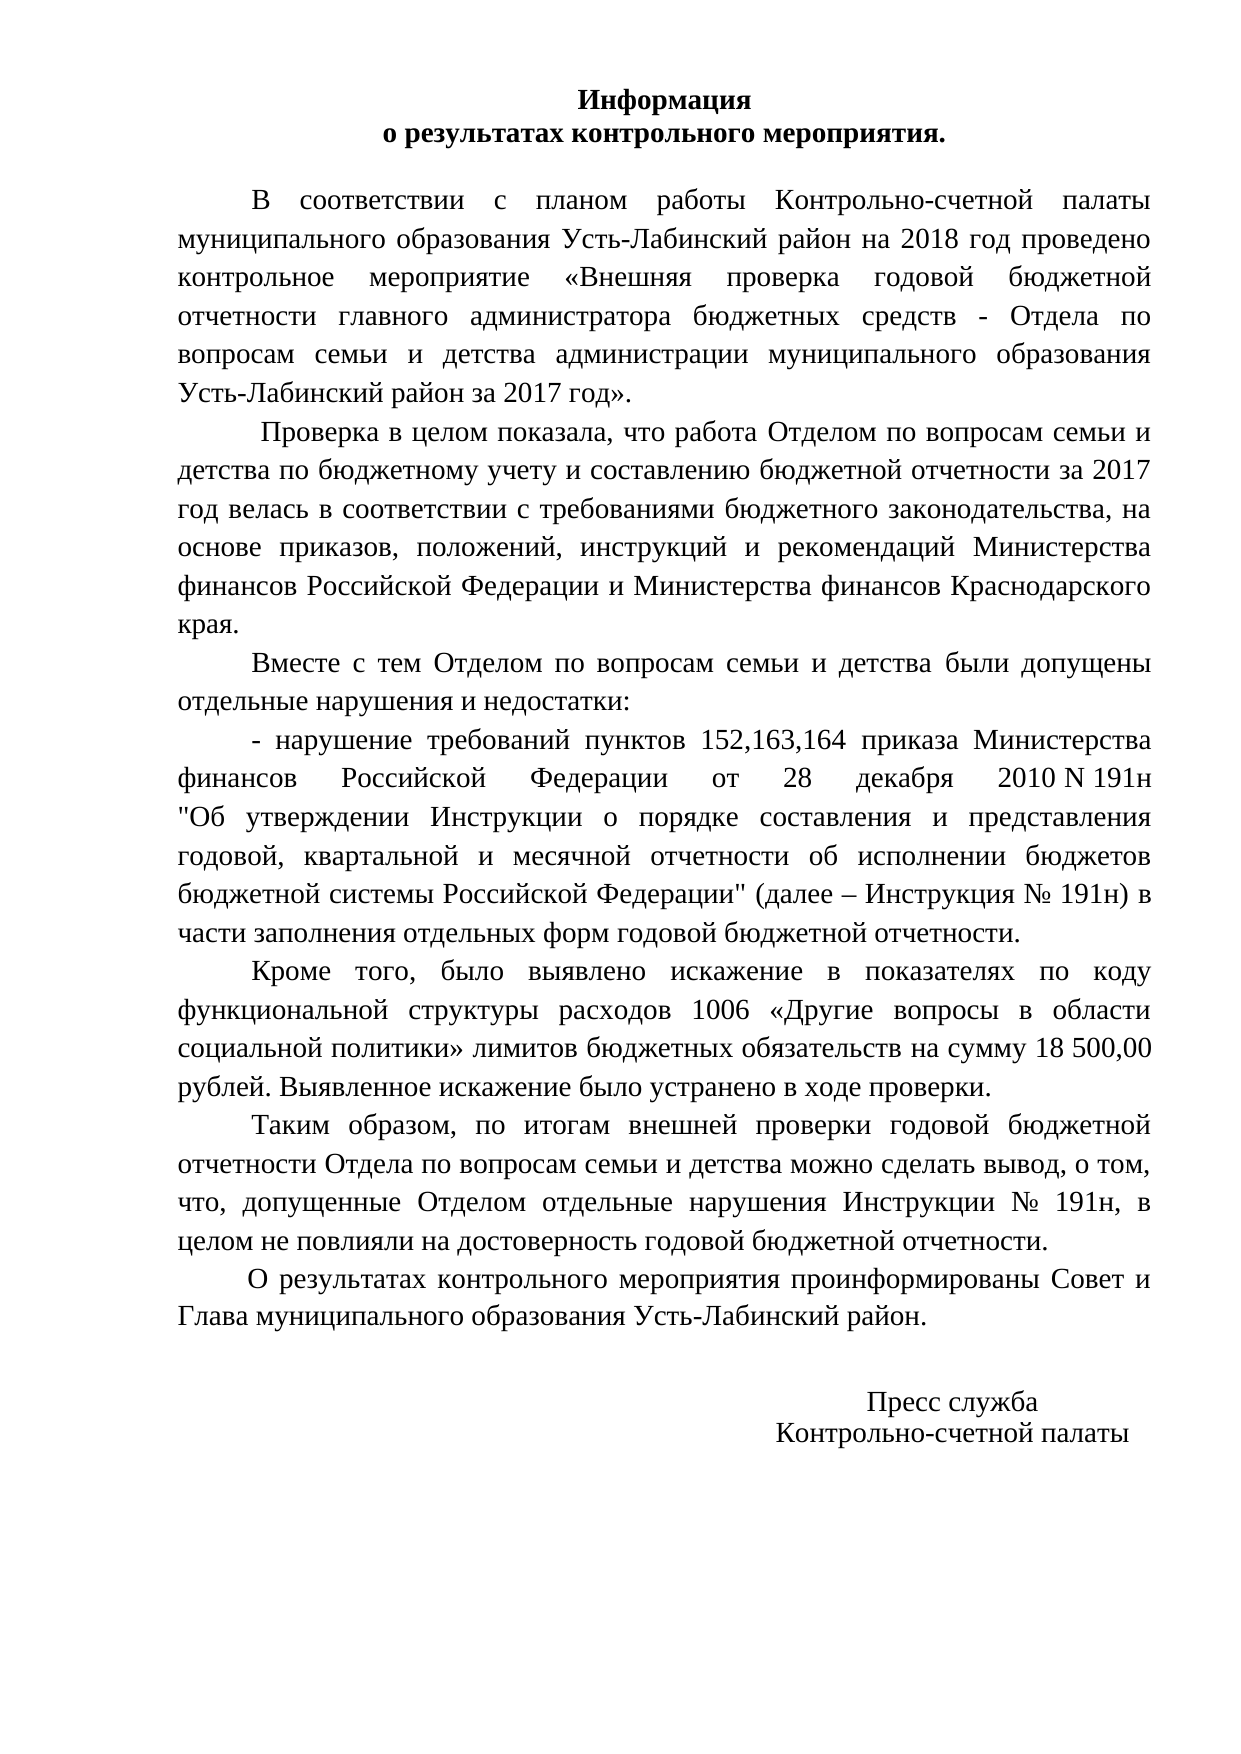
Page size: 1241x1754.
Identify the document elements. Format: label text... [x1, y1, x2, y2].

text Проверка в целом показала, что работа Отделом по вопросам семьи и детства по бюджетному учету и составлению бюджетной отчетности за 2017 год велась в соответствии с требованиями бюджетного законодательства, на основе приказов, положений, инструкций и рекомендаций Министерства финансов Российской Федерации и Министерства финансов Краснодарского края. [177, 414, 1152, 640]
text Пресс служба [753, 1387, 1152, 1418]
text Вместе с тем Отделом по вопросам семьи и детства были допущены отдельные нарушения и недостатки: [177, 645, 1152, 717]
text Таким образом, по итогам внешней проверки годовой бюджетной отчетности Отдела по вопросам семьи и детства можно сделать вывод, о том, что, допущенные Отделом отдельные нарушения Инструкции № 191н, в целом не повлияли на достоверность годовой бюджетной отчетности. [177, 1107, 1152, 1257]
text Контрольно-счетной палаты [753, 1418, 1152, 1449]
text Информация [177, 82, 1152, 115]
text Кроме того, было выявлено искажение в показателях по коду функциональной структуры расходов 1006 «Другие вопросы в области социальной политики» лимитов бюджетных обязательств на сумму 18 500,00 рублей. Выявленное искажение было устранено в ходе проверки. [177, 953, 1152, 1102]
text о результатах контрольного мероприятия. [177, 115, 1152, 149]
text В соответствии с планом работы Контрольно-счетной палаты муниципального образования Усть-Лабинский район на 2018 год проведено контрольное мероприятие «Внешняя проверка годовой бюджетной отчетности главного администратора бюджетных средств - Отдела по вопросам семьи и детства администрации муниципального образования Усть-Лабинский район за 2017 год». [177, 182, 1152, 409]
text - нарушение требований пунктов 152,163,164 приказа Министерства финансов Российской Федерации от 28 декабря 2010 N 191н "Об утверждении Инструкции о порядке составления и представления годовой, квартальной и месячной отчетности об исполнении бюджетов бюджетной системы Российской Федерации" (далее – Инструкция № 191н) в части заполнения отдельных форм годовой бюджетной отчетности. [177, 722, 1152, 948]
text О результатах контрольного мероприятия проинформированы Совет и Глава муниципального образования Усть-Лабинский район. [177, 1262, 1152, 1332]
